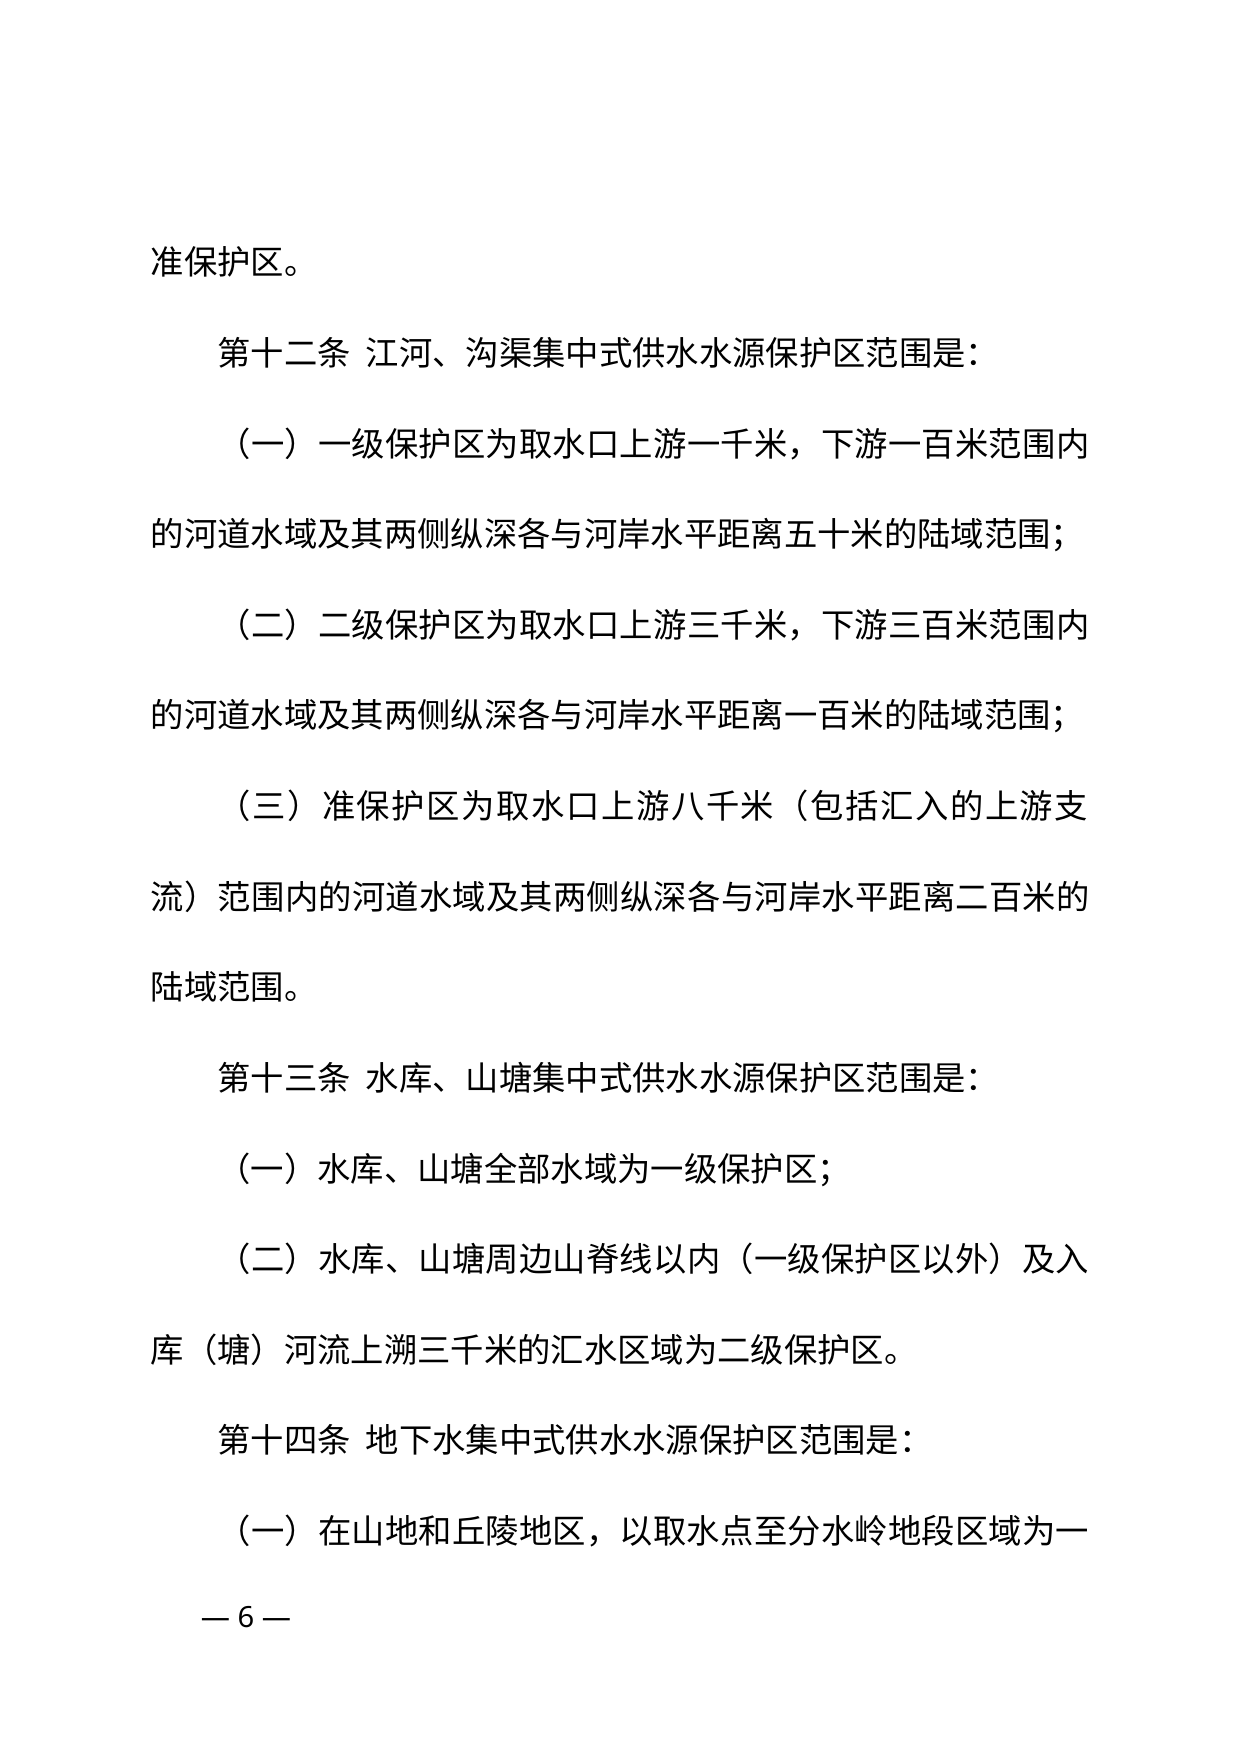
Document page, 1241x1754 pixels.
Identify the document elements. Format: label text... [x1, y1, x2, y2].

text （二）水库、山塘周边山脊线以内（一级保护区以外）及入库（塘）河流上溯三千米的汇水区域为二级保护区。 [151, 1212, 1089, 1393]
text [151, 1484, 1089, 1574]
text （一）水库、山塘全部水域为一级保护区； [151, 1121, 1089, 1212]
text （三）准保护区为取水口上游八千米（包括汇入的上游支流）范围内的河道水域及其两侧纵深各与河岸水平距离二百米的陆域范围。 [151, 759, 1089, 1031]
text （二）二级保护区为取水口上游三千米，下游三百米范围内的河道水域及其两侧纵深各与河岸水平距离一百米的陆域范围； [151, 577, 1089, 759]
text 第十二条 江河、沟渠集中式供水水源保护区范围是： [151, 306, 1089, 396]
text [151, 215, 1089, 306]
text 第十四条 地下水集中式供水水源保护区范围是： [151, 1393, 1089, 1484]
text （一）一级保护区为取水口上游一千米，下游一百米范围内的河道水域及其两侧纵深各与河岸水平距离五十米的陆域范围； [151, 396, 1089, 577]
text 第十三条 水库、山塘集中式供水水源保护区范围是： [151, 1031, 1089, 1121]
